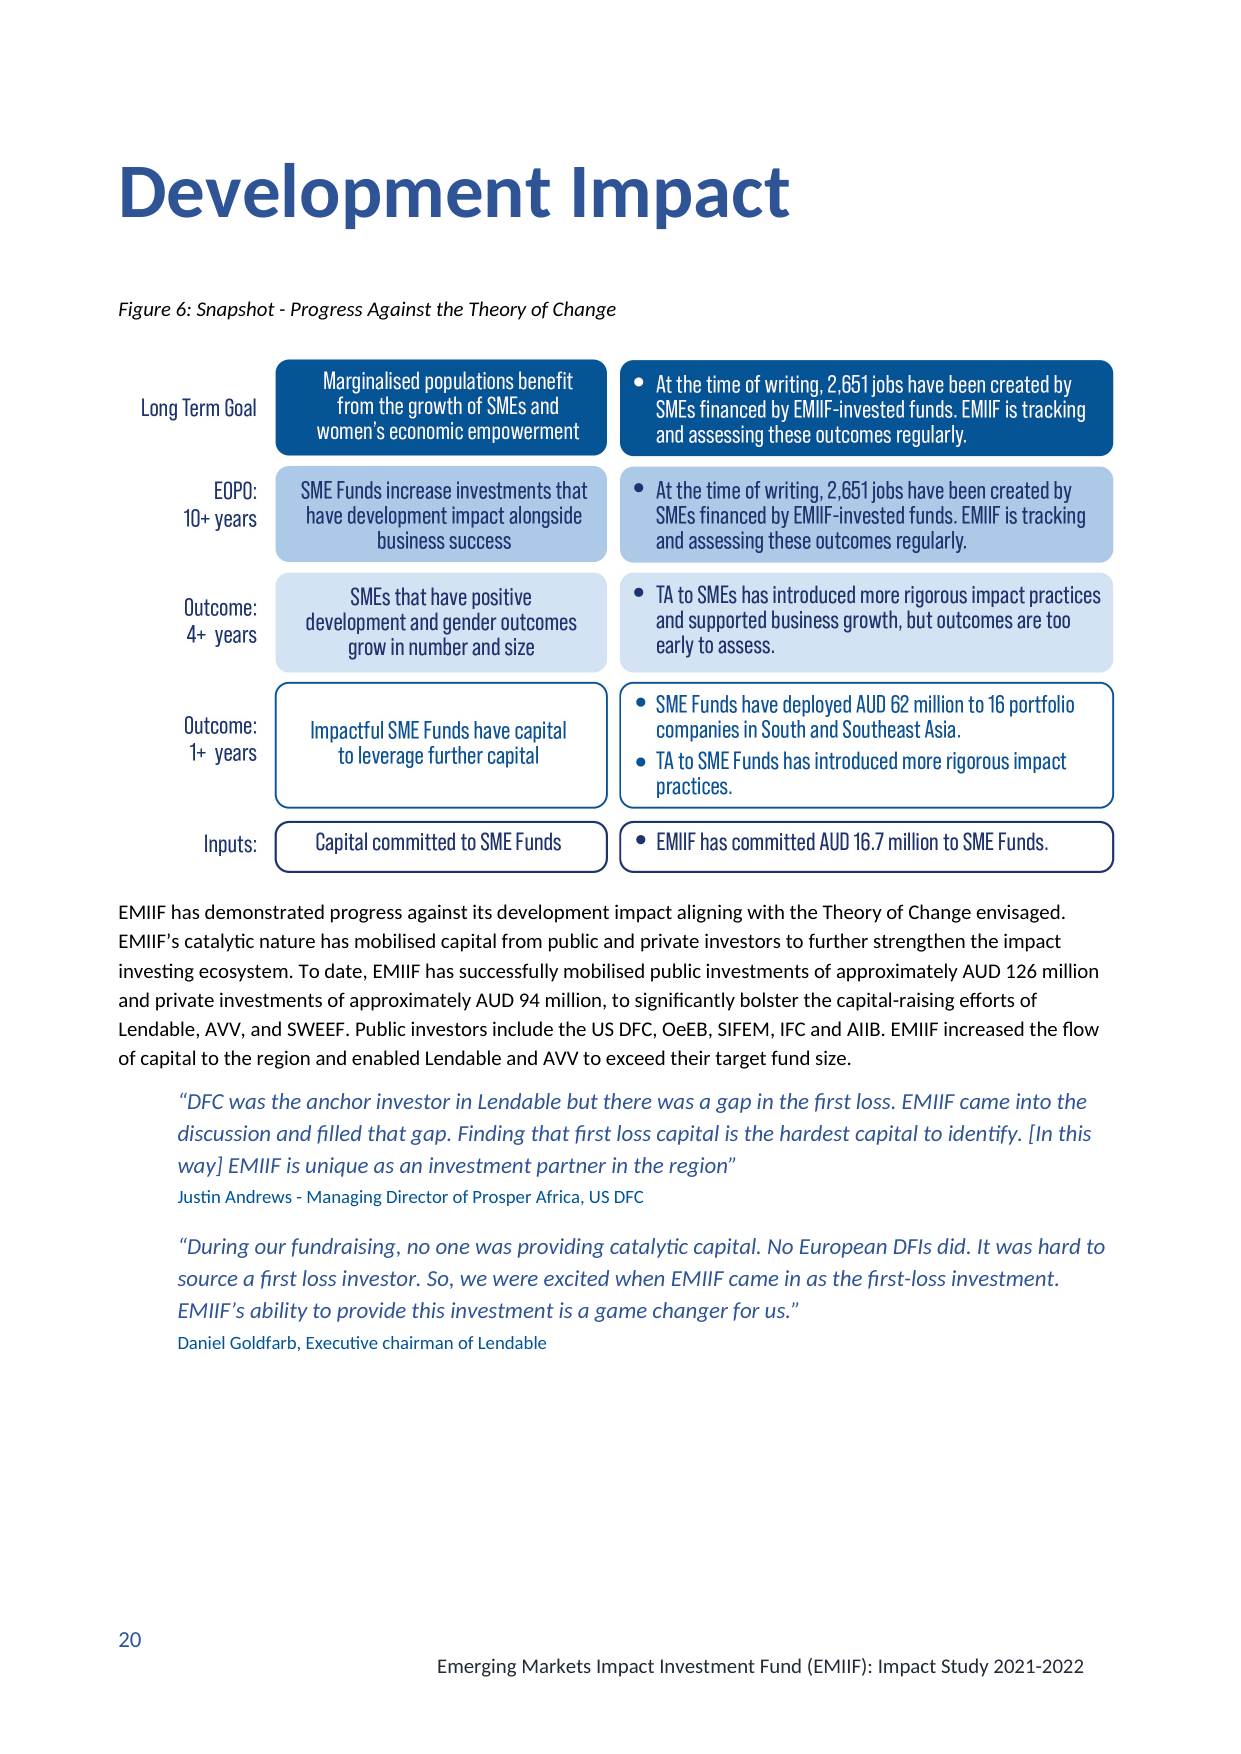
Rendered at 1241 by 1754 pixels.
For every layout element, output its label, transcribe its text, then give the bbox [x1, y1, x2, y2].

text EMIIF has demonstrated progress against its development impact aligning with the Theory of Change envisaged. EMIIF’s catalytic nature has mobilised capital from public and private investors to further strengthen the impact investing ecosystem. To date, EMIIF has successfully mobilised public investments of approximately AUD 126 million and private investments of approximately AUD 94 million, to significantly bolster the capital-raising efforts of Lendable, AVV, and SWEEF. Public investors include the US DFC, OeEB, SIFEM, IFC and AIIB. EMIIF increased the flow of capital to the region and enabled Lendable and AVV to exceed their target fund size. [118, 899, 1122, 1071]
text “During our fundraising, no one was providing catalytic capital. No European DFIs did. It was hard to source a first loss investor. So, we were excited when EMIIF came in as the first-loss investment. EMIIF’s ability to provide this investment is a game changer for us.” [177, 1232, 1122, 1324]
text Daniel Goldfarb, Executive chairman of Lendable [177, 1329, 1122, 1354]
subtitle Figure 6: Snapshot - Progress Against the Theory of Change [118, 296, 1122, 322]
text Justin Andrews - Managing Director of Prosper Africa, US DFC [177, 1183, 1122, 1208]
picture [118, 337, 1121, 884]
text “DFC was the anchor investor in Lendable but there was a gap in the first loss. EMIIF came into the discussion and filled that gap. Finding that first loss capital is the hardest capital to identify. [In this way] EMIIF is unique as an investment partner in the region” [177, 1087, 1122, 1179]
subtitle Development Impact [118, 143, 1122, 237]
